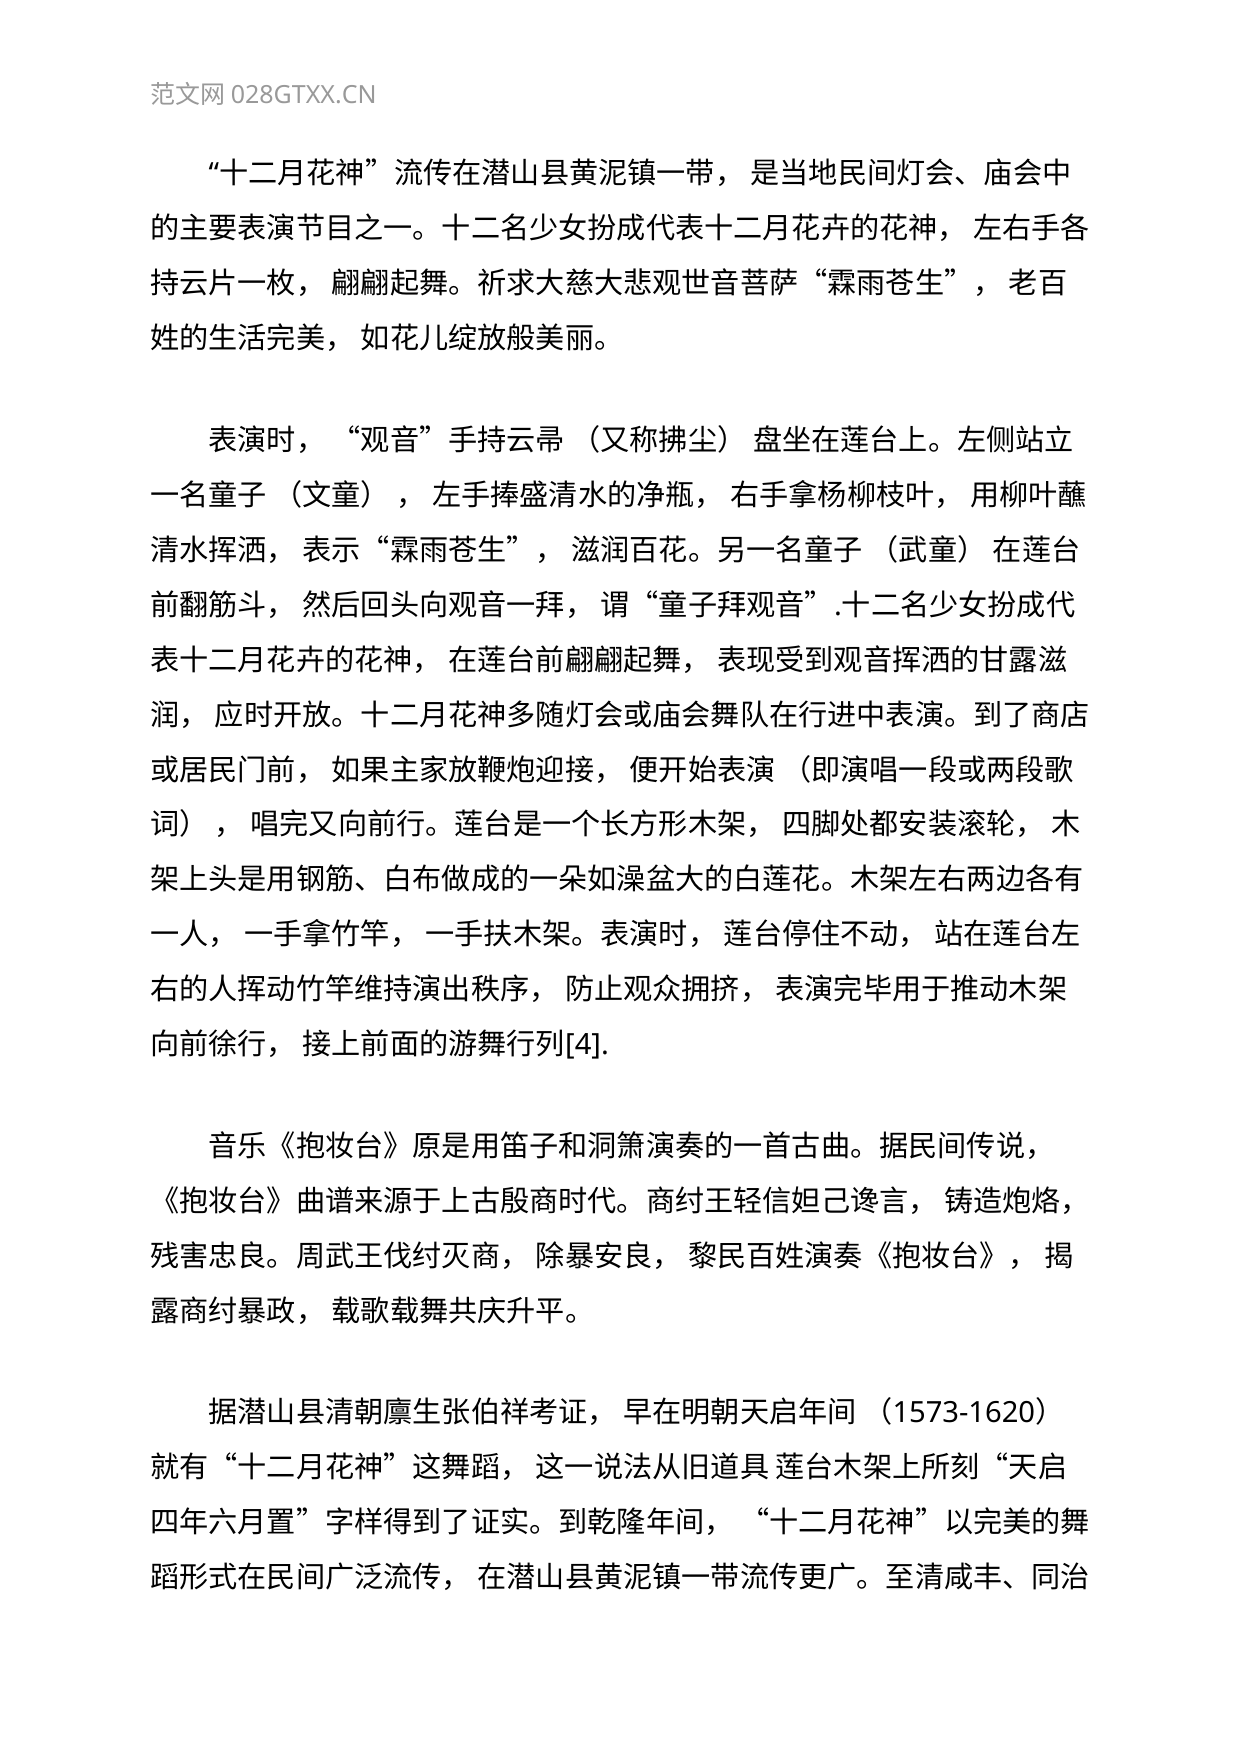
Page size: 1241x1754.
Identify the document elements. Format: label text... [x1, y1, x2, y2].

text 表演时， “观音”手持云帚 （又称拂尘） 盘坐在莲台上。左侧站立一名童子 （文童） ， 左手捧盛清水的净瓶， 右手拿杨柳枝叶， 用柳叶蘸清水挥洒， 表示“霖雨苍生”， 滋润百花。另一名童子 （武童） 在莲台前翻筋斗， 然后回头向观音一拜， 谓“童子拜观音”.十二名少女扮成代表十二月花卉的花神， 在莲台前翩翩起舞， 表现受到观音挥洒的甘露滋润， 应时开放。十二月花神多随灯会或庙会舞队在行进中表演。到了商店或居民门前， 如果主家放鞭炮迎接， 便开始表演 （即演唱一段或两段歌词） ， 唱完又向前行。莲台是一个长方形木架， 四脚处都安装滚轮， 木架上头是用钢筋、白布做成的一朵如澡盆大的白莲花。木架左右两边各有一人， 一手拿竹竿， 一手扶木架。表演时， 莲台停住不动， 站在莲台左右的人挥动竹竿维持演出秩序， 防止观众拥挤， 表演完毕用于推动木架向前徐行， 接上前面的游舞行列[4]. [150, 417, 1090, 1063]
text “十二月花神”流传在潜山县黄泥镇一带， 是当地民间灯会、庙会中的主要表演节目之一。十二名少女扮成代表十二月花卉的花神， 左右手各持云片一枚， 翩翩起舞。祈求大慈大悲观世音菩萨“霖雨苍生”， 老百姓的生活完美， 如花儿绽放般美丽。 [150, 150, 1090, 357]
text 音乐《抱妆台》原是用笛子和洞箫演奏的一首古曲。据民间传说， 《抱妆台》曲谱来源于上古殷商时代。商纣王轻信妲己谗言， 铸造炮烙， 残害忠良。周武王伐纣灭商， 除暴安良， 黎民百姓演奏《抱妆台》， 揭露商纣暴政， 载歌载舞共庆升平。 [150, 1122, 1090, 1329]
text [150, 1389, 1090, 1596]
